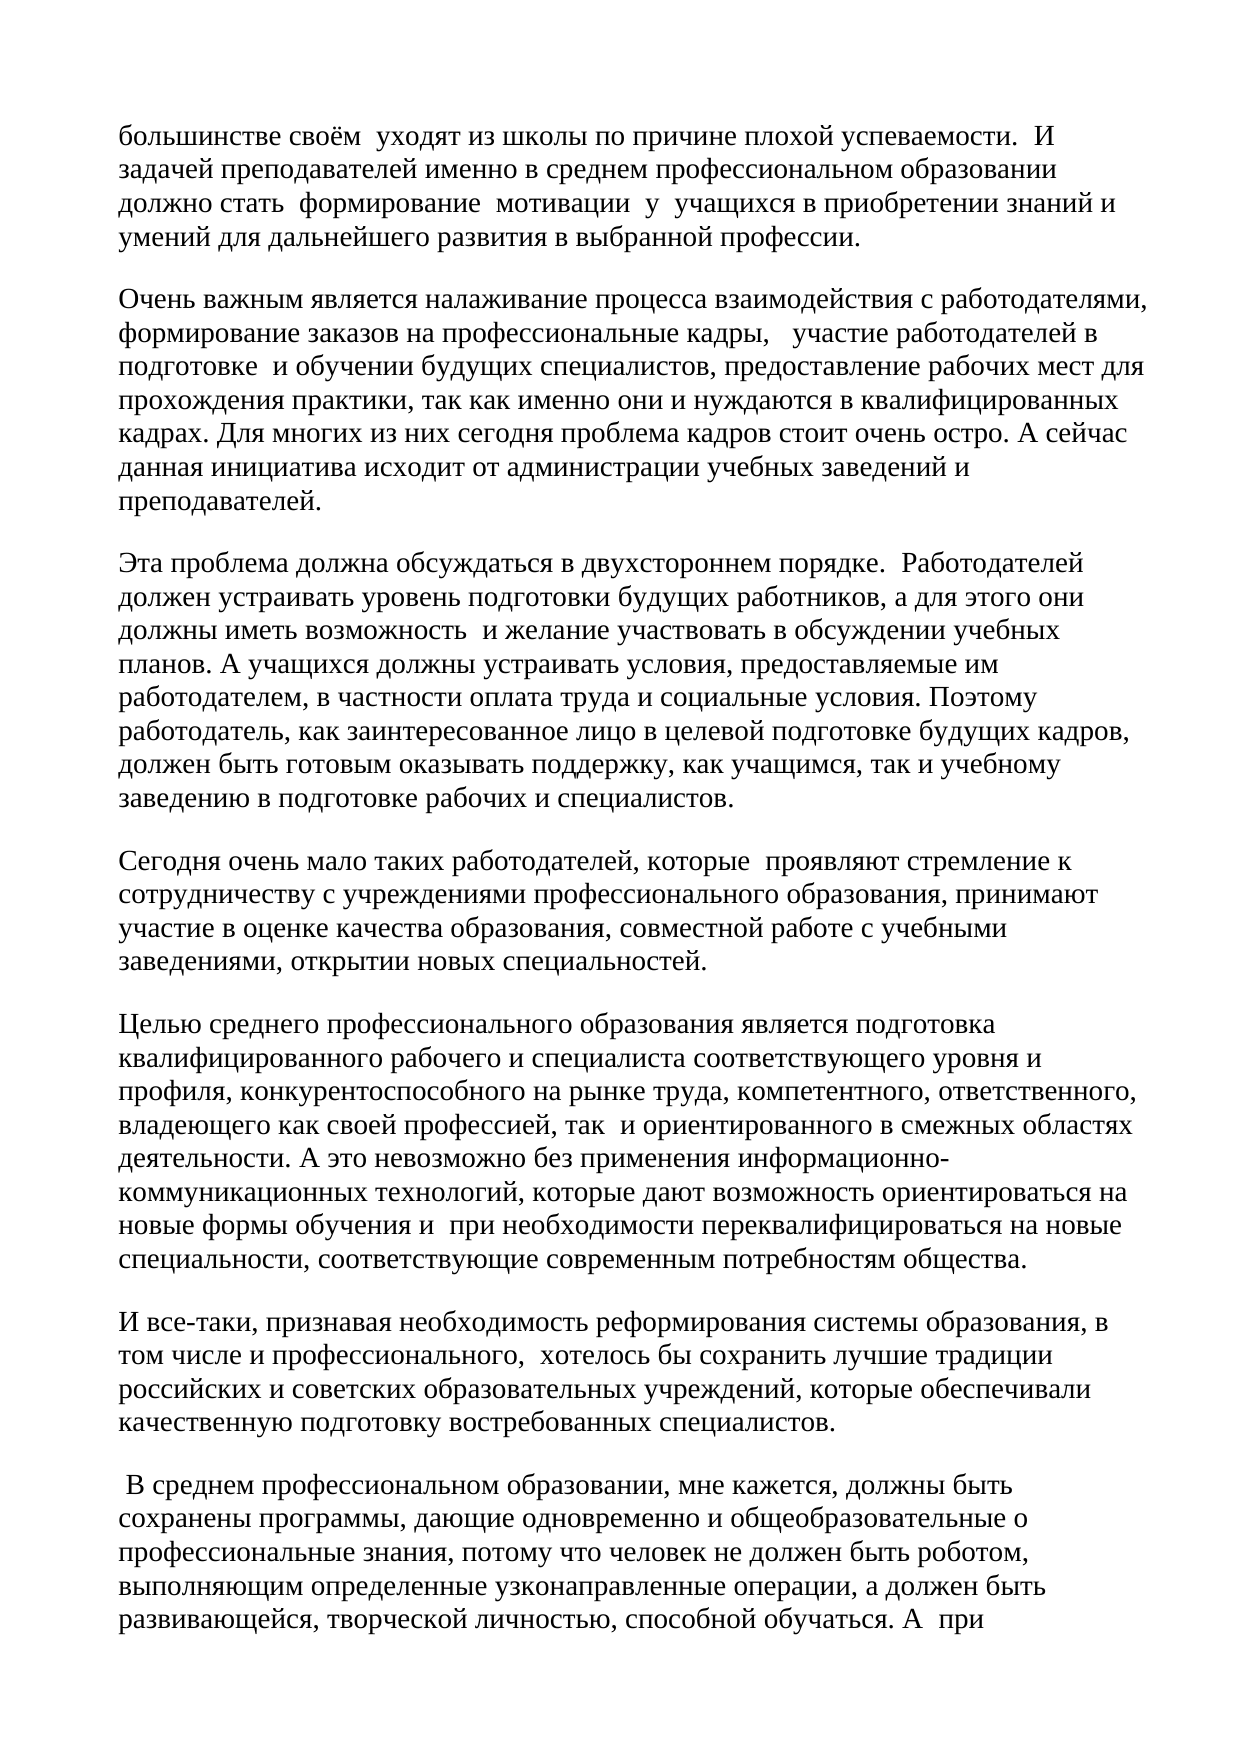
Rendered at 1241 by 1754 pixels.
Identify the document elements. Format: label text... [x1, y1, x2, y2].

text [118, 1467, 1152, 1635]
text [118, 118, 1152, 252]
text Очень важным является налаживание процесса взаимодействия с работодателями, формирование заказов на профессиональные кадры, участие работодателей в подготовке и обучении будущих специалистов, предоставление рабочих мест для прохождения практики, так как именно они и нуждаются в квалифицированных кадрах. Для многих из них сегодня проблема кадров стоит очень остро. А сейчас данная инициатива исходит от администрации учебных заведений и преподавателей. [118, 281, 1152, 516]
text И все-таки, признавая необходимость реформирования системы образования, в том числе и профессионального, хотелось бы сохранить лучшие традиции российских и советских образовательных учреждений, которые обеспечивали качественную подготовку востребованных специалистов. [118, 1304, 1152, 1438]
text Эта проблема должна обсуждаться в двухстороннем порядке. Работодателей должен устраивать уровень подготовки будущих работников, а для этого они должны иметь возможность и желание участвовать в обсуждении учебных планов. А учащихся должны устраивать условия, предоставляемые им работодателем, в частности оплата труда и социальные условия. Поэтому работодатель, как заинтересованное лицо в целевой подготовке будущих кадров, должен быть готовым оказывать поддержку, как учащимся, так и учебному заведению в подготовке рабочих и специалистов. [118, 545, 1152, 814]
text Сегодня очень мало таких работодателей, которые проявляют стремление к сотрудничеству с учреждениями профессионального образования, принимают участие в оценке качества образования, совместной работе с учебными заведениями, открытии новых специальностей. [118, 843, 1152, 977]
text Целью среднего профессионального образования является подготовка квалифицированного рабочего и специалиста соответствующего уровня и профиля, конкурентоспособного на рынке труда, компетентного, ответственного, владеющего как своей профессией, так и ориентированного в смежных областях деятельности. А это невозможно без применения информационно-коммуникационных технологий, которые дают возможность ориентироваться на новые формы обучения и при необходимости переквалифицироваться на новые специальности, соответствующие современным потребностям общества. [118, 1006, 1152, 1274]
